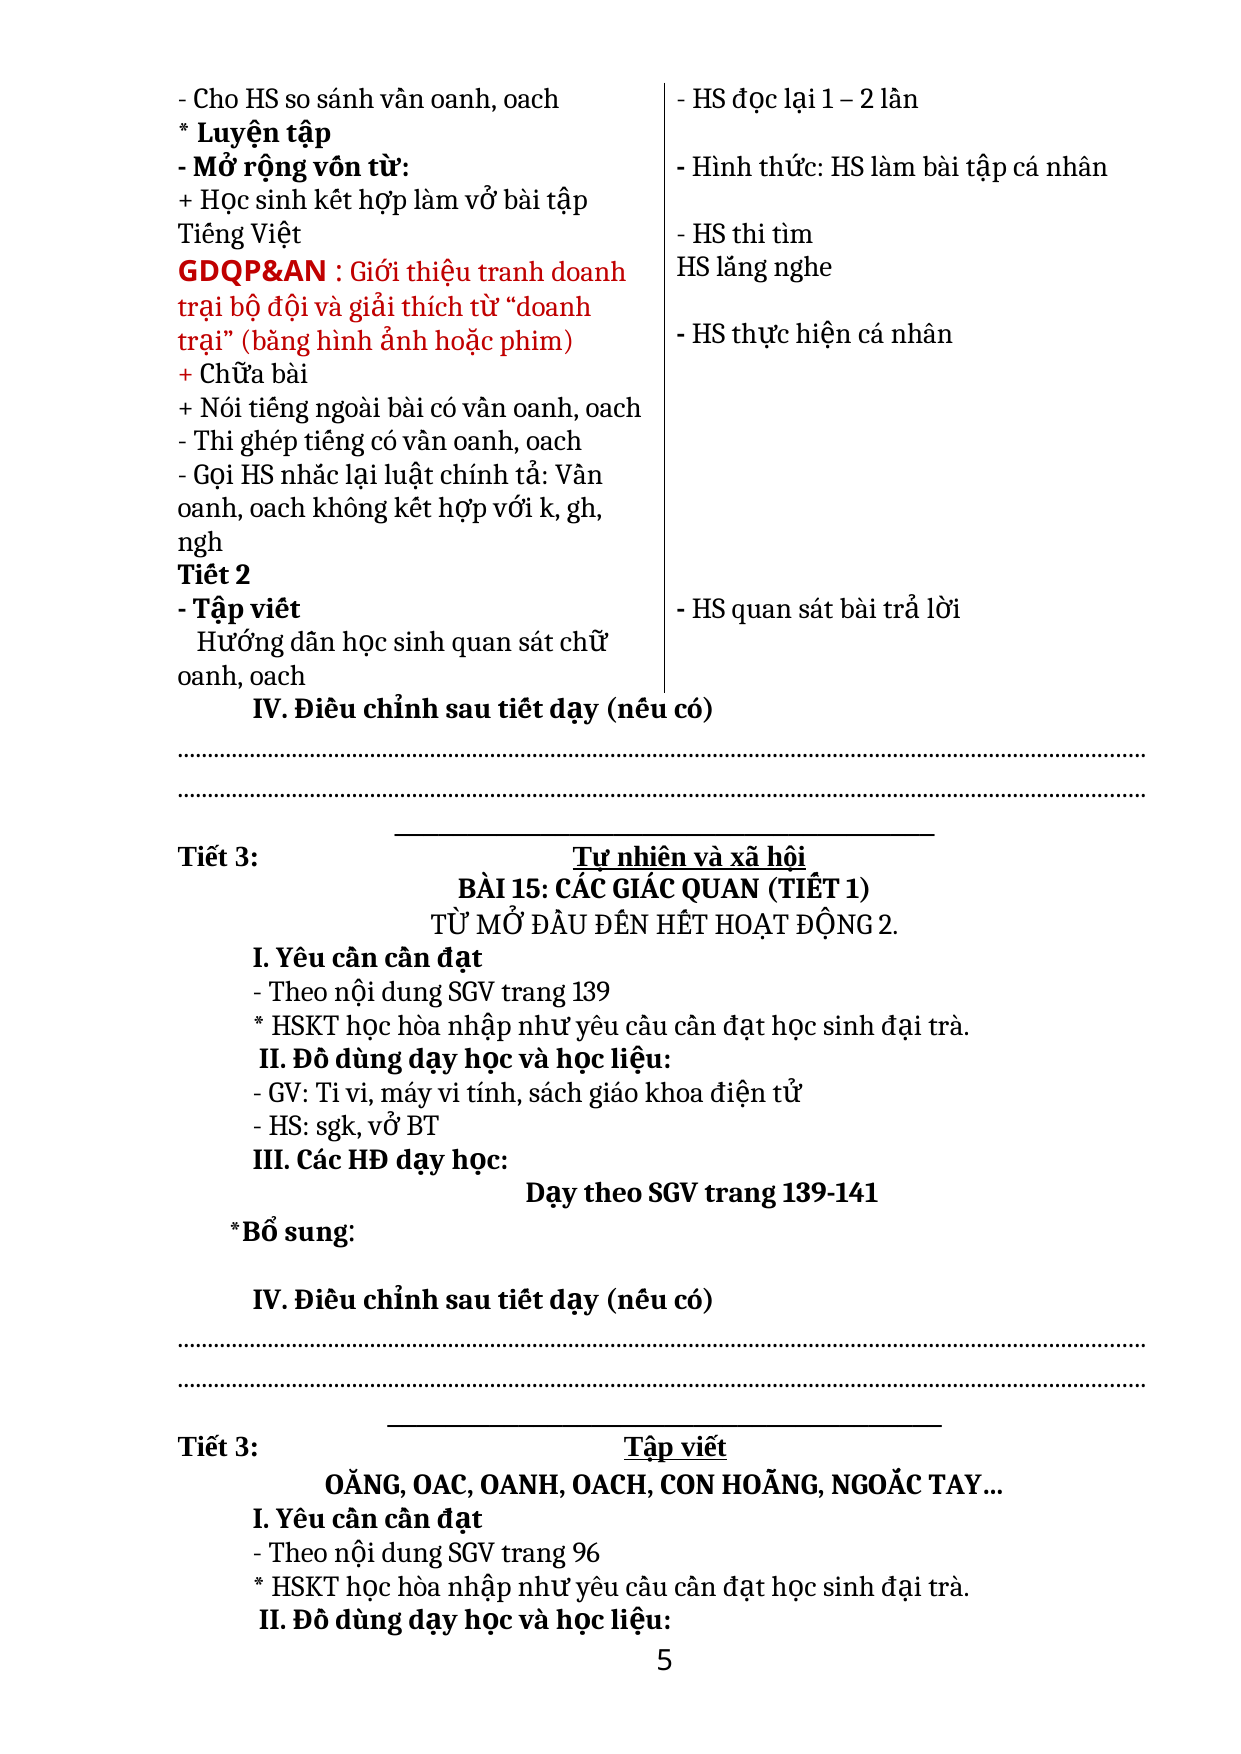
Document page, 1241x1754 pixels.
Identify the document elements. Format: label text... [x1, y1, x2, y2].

table_cell Tiết 2 - Tập viết Hướng dẫn học sinh quan sát chữ oanh, oach [166, 559, 664, 693]
text I. Yêu cần cần đạt [177, 1503, 1152, 1536]
text II. Đồ dùng dạy học và học liệu: [177, 1603, 1152, 1637]
text I. Yêu cần cần đạt [177, 942, 1152, 975]
text - Theo nội dung SGV trang 139 [177, 975, 1152, 1009]
text II. Đồ dùng dạy học và học liệu: [177, 1042, 1152, 1076]
text IV. Điều chỉnh sau tiết dạy (nếu có) [177, 1283, 1152, 1317]
text _____________________________________ [177, 806, 1152, 839]
text ______________________________________ [177, 1396, 1152, 1429]
text - GV: Ti vi, máy vi tính, sách giáo khoa điện tử [177, 1076, 1152, 1109]
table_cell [166, 83, 664, 116]
text Tiết 3: Tự nhiên và xã hội [177, 839, 1152, 873]
table_cell * Luyện tập - Mở rộng vốn từ: + Học sinh kết hợp làm vở bài tập Tiếng Việt GDQP&AN : Giới thiệu tranh doanh trại bộ đội và giải thích từ “doanh trại” (bằng hình ảnh hoặc phim) + Chữa bài + Nói tiếng ngoài bài có vần oanh, oach - Thi ghép tiếng có vần oanh, oach - Gọi HS nhắc lại luật chính tả: Vần oanh, oach không kết hợp với k, gh, ngh [166, 116, 664, 558]
text * HSKT học hòa nhập như yêu cầu cần đạt học sinh đại trà. [177, 1009, 1152, 1042]
table_cell - HS quan sát bài trả lời [665, 559, 1163, 693]
text IV. Điều chỉnh sau tiết dạy (nếu có) [177, 693, 1152, 726]
text - HS: sgk, vở BT [177, 1109, 1152, 1143]
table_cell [665, 83, 1163, 116]
text oăng, oac, oanh, oach, con hoẵng, ngoắc tay… [177, 1463, 1152, 1503]
text Dạy theo SGV trang 139-141 [177, 1176, 1152, 1210]
text *Bổ sung: [177, 1210, 1152, 1249]
subtitle Từ Mở đầu đến hết Hoạt động 2. [177, 906, 1152, 942]
text III. Các HĐ dạy học: [177, 1143, 1152, 1176]
text * HSKT học hòa nhập như yêu cầu cần đạt học sinh đại trà. [177, 1570, 1152, 1603]
text - Theo nội dung SGV trang 96 [177, 1536, 1152, 1570]
table_cell - Hình thức: HS làm bài tập cá nhân - HS thi tìm HS lắng nghe - HS thực hiện cá nhân [665, 116, 1163, 558]
text Bài 15: Các giác quan (Tiết 1) [177, 873, 1152, 906]
text Tiết 3: Tập viết [177, 1429, 1152, 1463]
